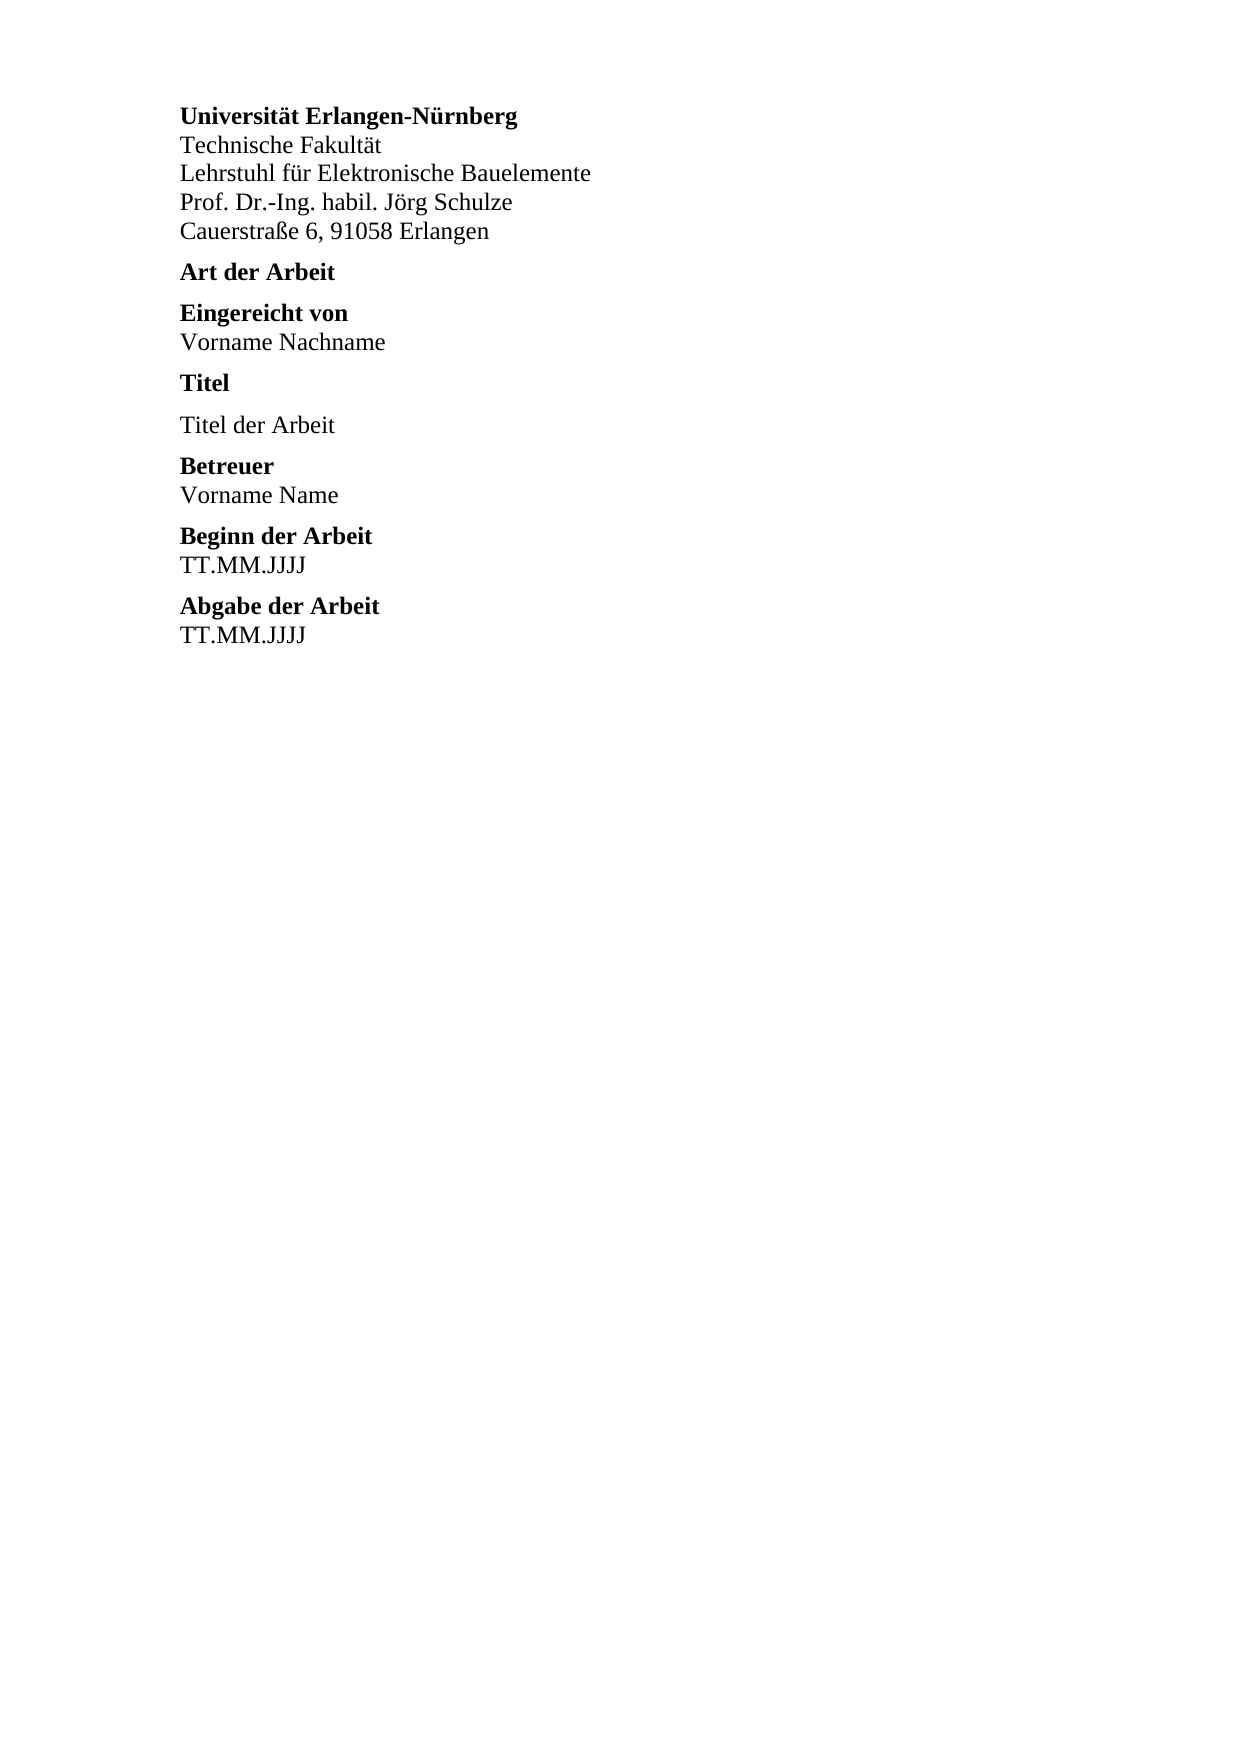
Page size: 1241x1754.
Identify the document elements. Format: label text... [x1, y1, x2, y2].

text Betreuer [179, 451, 1122, 480]
text Cauerstraße 6, 91058 Erlangen [179, 216, 1122, 245]
text TT.MM.JJJJ [179, 550, 1122, 578]
text TT.MM.JJJJ [179, 620, 1122, 648]
text Beginn der Arbeit [179, 521, 1122, 550]
text Titel [179, 368, 1122, 397]
text Vorname Name [179, 480, 1122, 508]
text Universität Erlangen-Nürnberg [179, 101, 1122, 130]
text Eingereicht von [179, 298, 1122, 327]
text Technische Fakultät [179, 130, 1122, 158]
text Prof. Dr.-Ing. habil. Jörg Schulze [179, 187, 1122, 216]
text Art der Arbeit [179, 257, 1122, 286]
text Lehrstuhl für Elektronische Bauelemente [179, 158, 1122, 187]
text Titel der Arbeit [179, 410, 1122, 438]
text Vorname Nachname [179, 327, 1122, 356]
text Abgabe der Arbeit [179, 591, 1122, 620]
